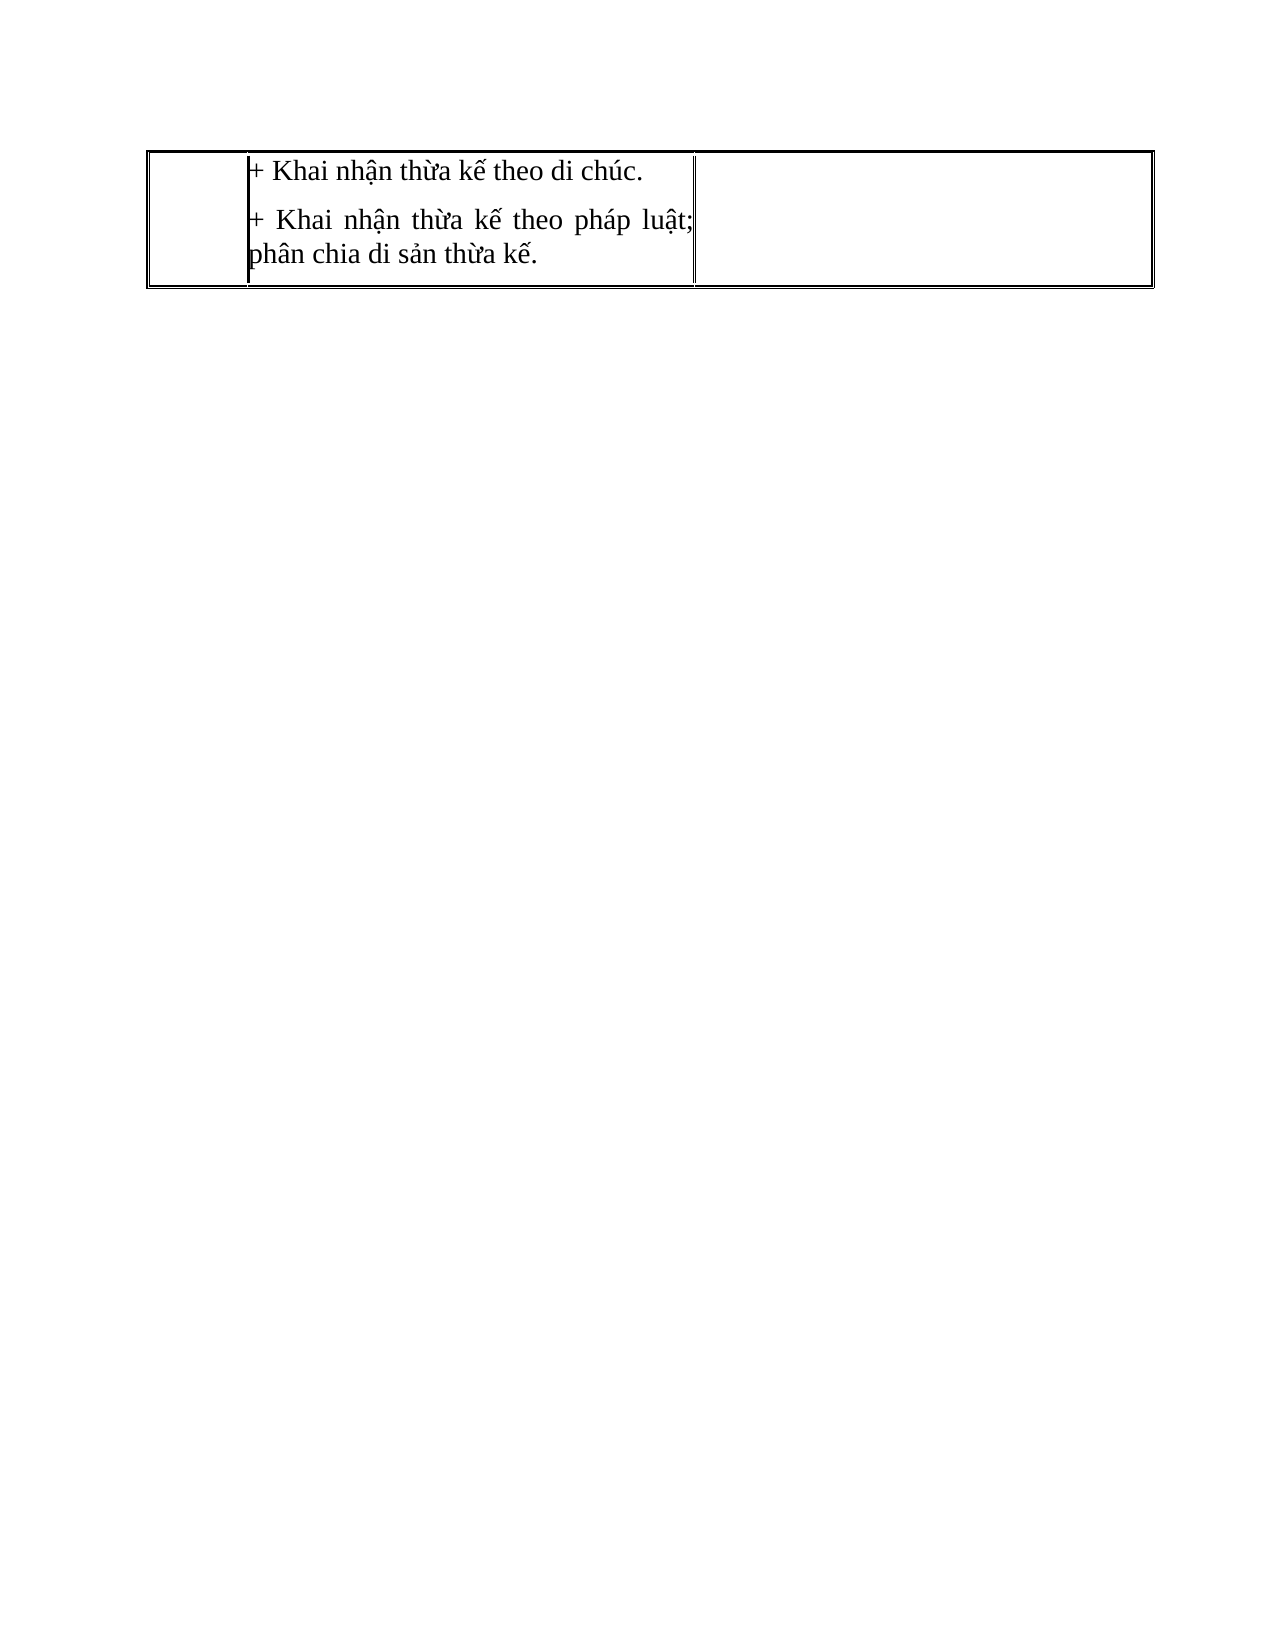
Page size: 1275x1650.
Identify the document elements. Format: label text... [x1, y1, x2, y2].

table_cell Thủ tục nhận [150, 152, 248, 285]
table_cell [248, 153, 695, 285]
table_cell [695, 153, 1151, 285]
